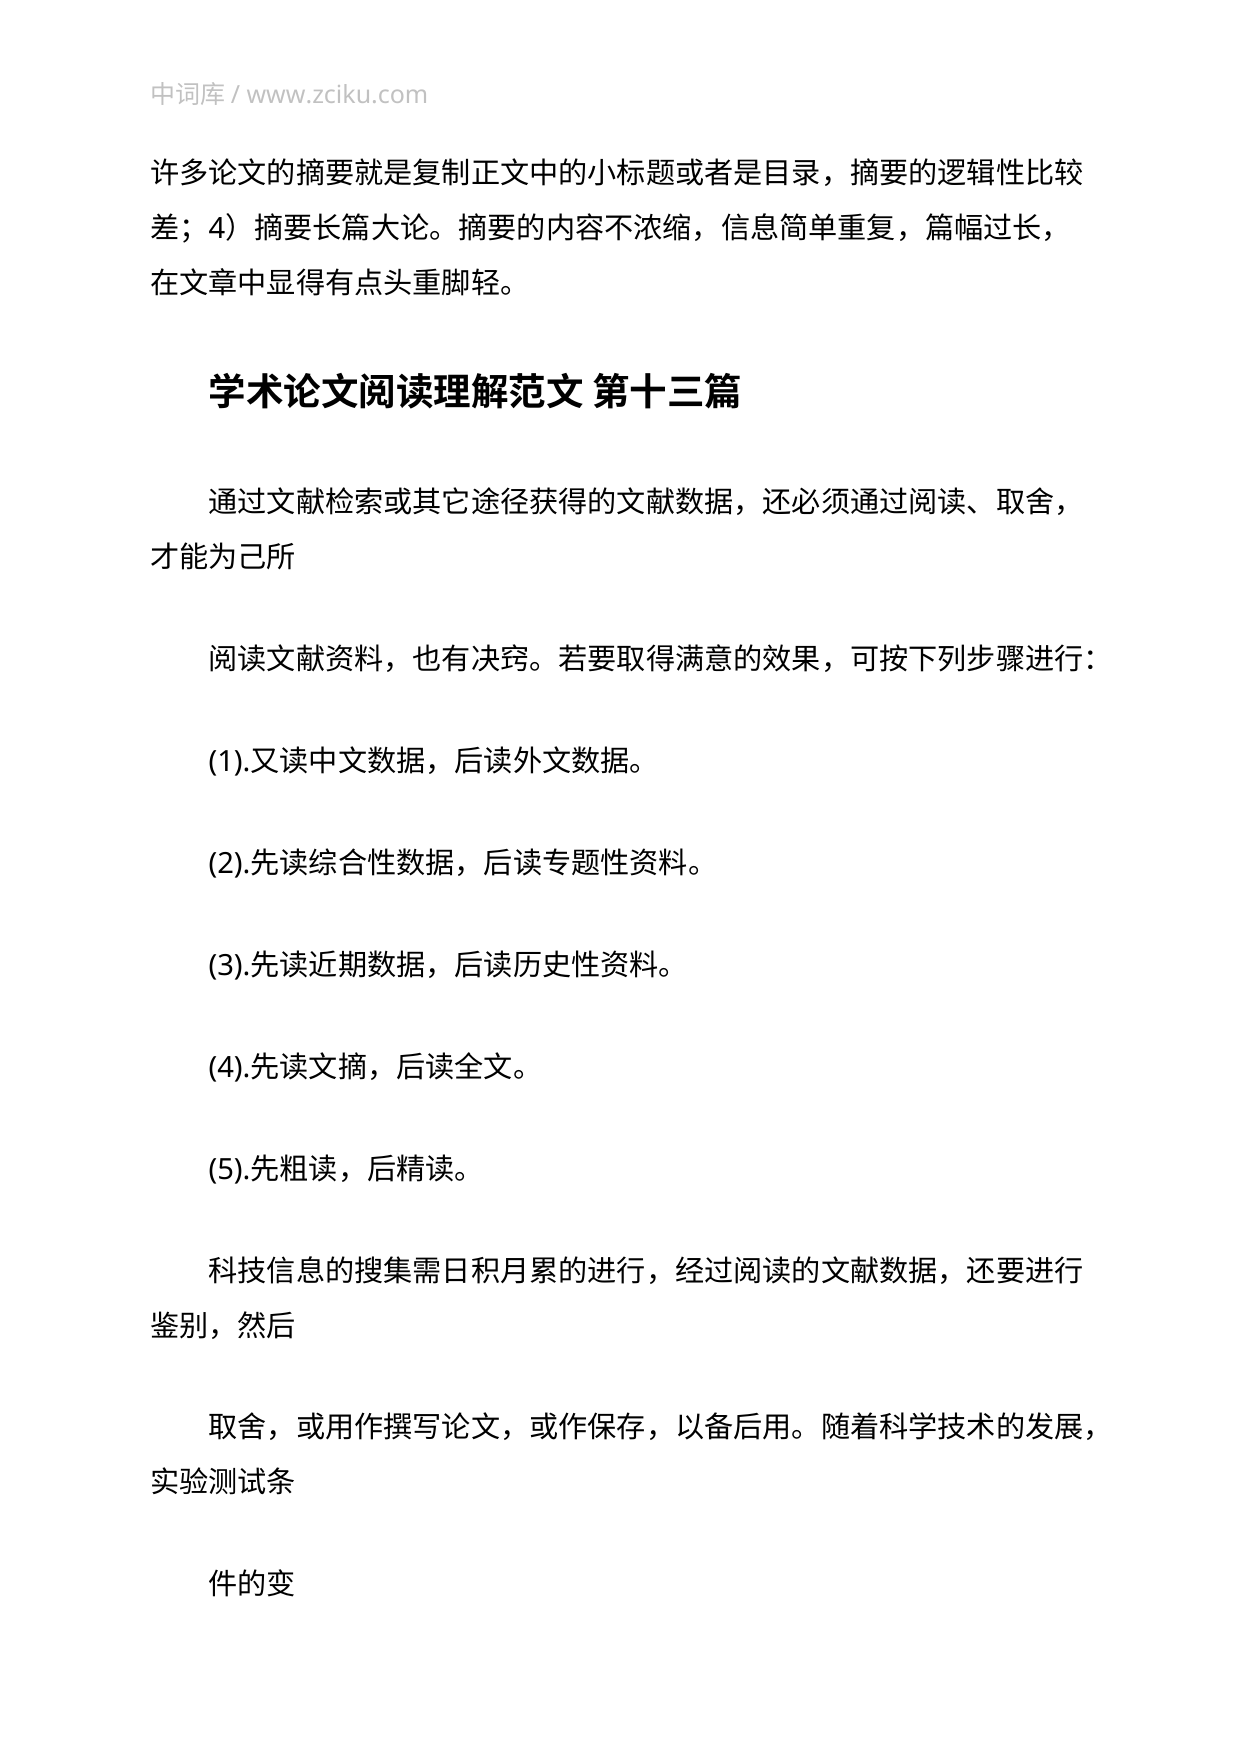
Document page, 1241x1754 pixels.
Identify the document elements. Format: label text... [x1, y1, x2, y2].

text (1).又读中文数据，后读外文数据。 [150, 737, 1090, 780]
text 件的变 [150, 1561, 1090, 1603]
text (4).先读文摘，后读全文。 [150, 1043, 1090, 1086]
text 学术论文阅读理解范文 第十三篇 [150, 362, 1090, 416]
text (5).先粗读，后精读。 [150, 1145, 1090, 1188]
text 阅读文献资料，也有决窍。若要取得满意的效果，可按下列步骤进行： [150, 636, 1090, 678]
text (3).先读近期数据，后读历史性资料。 [150, 941, 1090, 984]
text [150, 150, 1090, 302]
text (2).先读综合性数据，后读专题性资料。 [150, 839, 1090, 882]
text 科技信息的搜集需日积月累的进行，经过阅读的文献数据，还要进行鉴别，然后 [150, 1247, 1090, 1344]
text 取舍，或用作撰写论文，或作保存，以备后用。随着科学技术的发展，实验测试条 [150, 1404, 1090, 1501]
text 通过文献检索或其它途径获得的文献数据，还必须通过阅读、取舍，才能为己所 [150, 479, 1090, 576]
